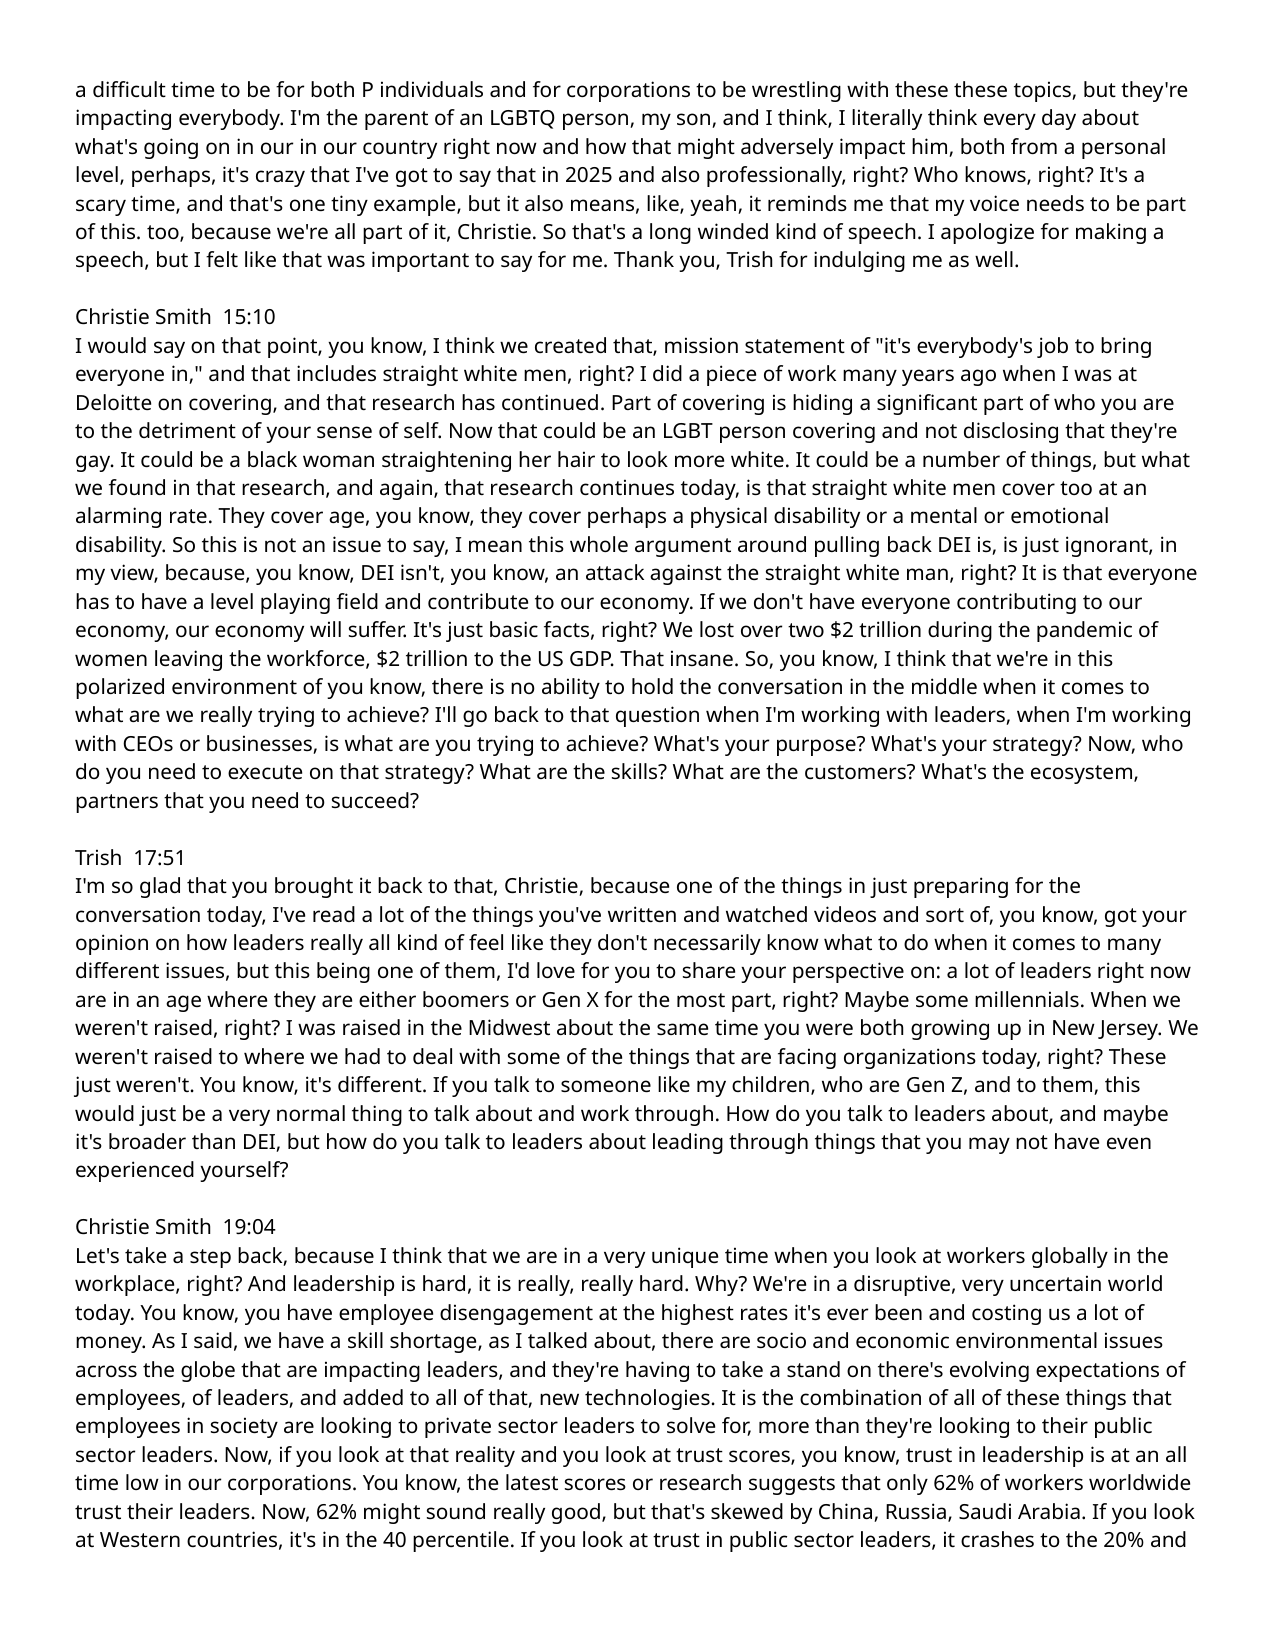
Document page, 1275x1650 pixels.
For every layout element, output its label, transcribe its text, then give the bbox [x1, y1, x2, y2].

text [75, 1241, 1200, 1554]
text Christie Smith 19:04 [75, 1212, 1200, 1241]
text Trish 17:51 [75, 843, 1200, 871]
text I'm so glad that you brought it back to that, Christie, because one of the things in just preparing for the conversation today, I've read a lot of the things you've written and watched videos and sort of, you know, got your opinion on how leaders really all kind of feel like they don't necessarily know what to do when it comes to many different issues, but this being one of them, I'd love for you to share your perspective on: a lot of leaders right now are in an age where they are either boomers or Gen X for the most part, right? Maybe some millennials. When we weren't raised, right? I was raised in the Midwest about the same time you were both growing up in New Jersey. We weren't raised to where we had to deal with some of the things that are facing organizations today, right? These just weren't. You know, it's different. If you talk to someone like my children, who are Gen Z, and to them, this would just be a very normal thing to talk about and work through. How do you talk to leaders about, and maybe it's broader than DEI, but how do you talk to leaders about leading through things that you may not have even experienced yourself? [75, 871, 1200, 1184]
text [75, 75, 1200, 274]
text Christie Smith 15:10 [75, 302, 1200, 331]
text I would say on that point, you know, I think we created that, mission statement of "it's everybody's job to bring everyone in," and that includes straight white men, right? I did a piece of work many years ago when I was at Deloitte on covering, and that research has continued. Part of covering is hiding a significant part of who you are to the detriment of your sense of self. Now that could be an LGBT person covering and not disclosing that they're gay. It could be a black woman straightening her hair to look more white. It could be a number of things, but what we found in that research, and again, that research continues today, is that straight white men cover too at an alarming rate. They cover age, you know, they cover perhaps a physical disability or a mental or emotional disability. So this is not an issue to say, I mean this whole argument around pulling back DEI is, is just ignorant, in my view, because, you know, DEI isn't, you know, an attack against the straight white man, right? It is that everyone has to have a level playing field and contribute to our economy. If we don't have everyone contributing to our economy, our economy will suffer. It's just basic facts, right? We lost over two $2 trillion during the pandemic of women leaving the workforce, $2 trillion to the US GDP. That insane. So, you know, I think that we're in this polarized environment of you know, there is no ability to hold the conversation in the middle when it comes to what are we really trying to achieve? I'll go back to that question when I'm working with leaders, when I'm working with CEOs or businesses, is what are you trying to achieve? What's your purpose? What's your strategy? Now, who do you need to execute on that strategy? What are the skills? What are the customers? What's the ecosystem, partners that you need to succeed? [75, 331, 1200, 814]
